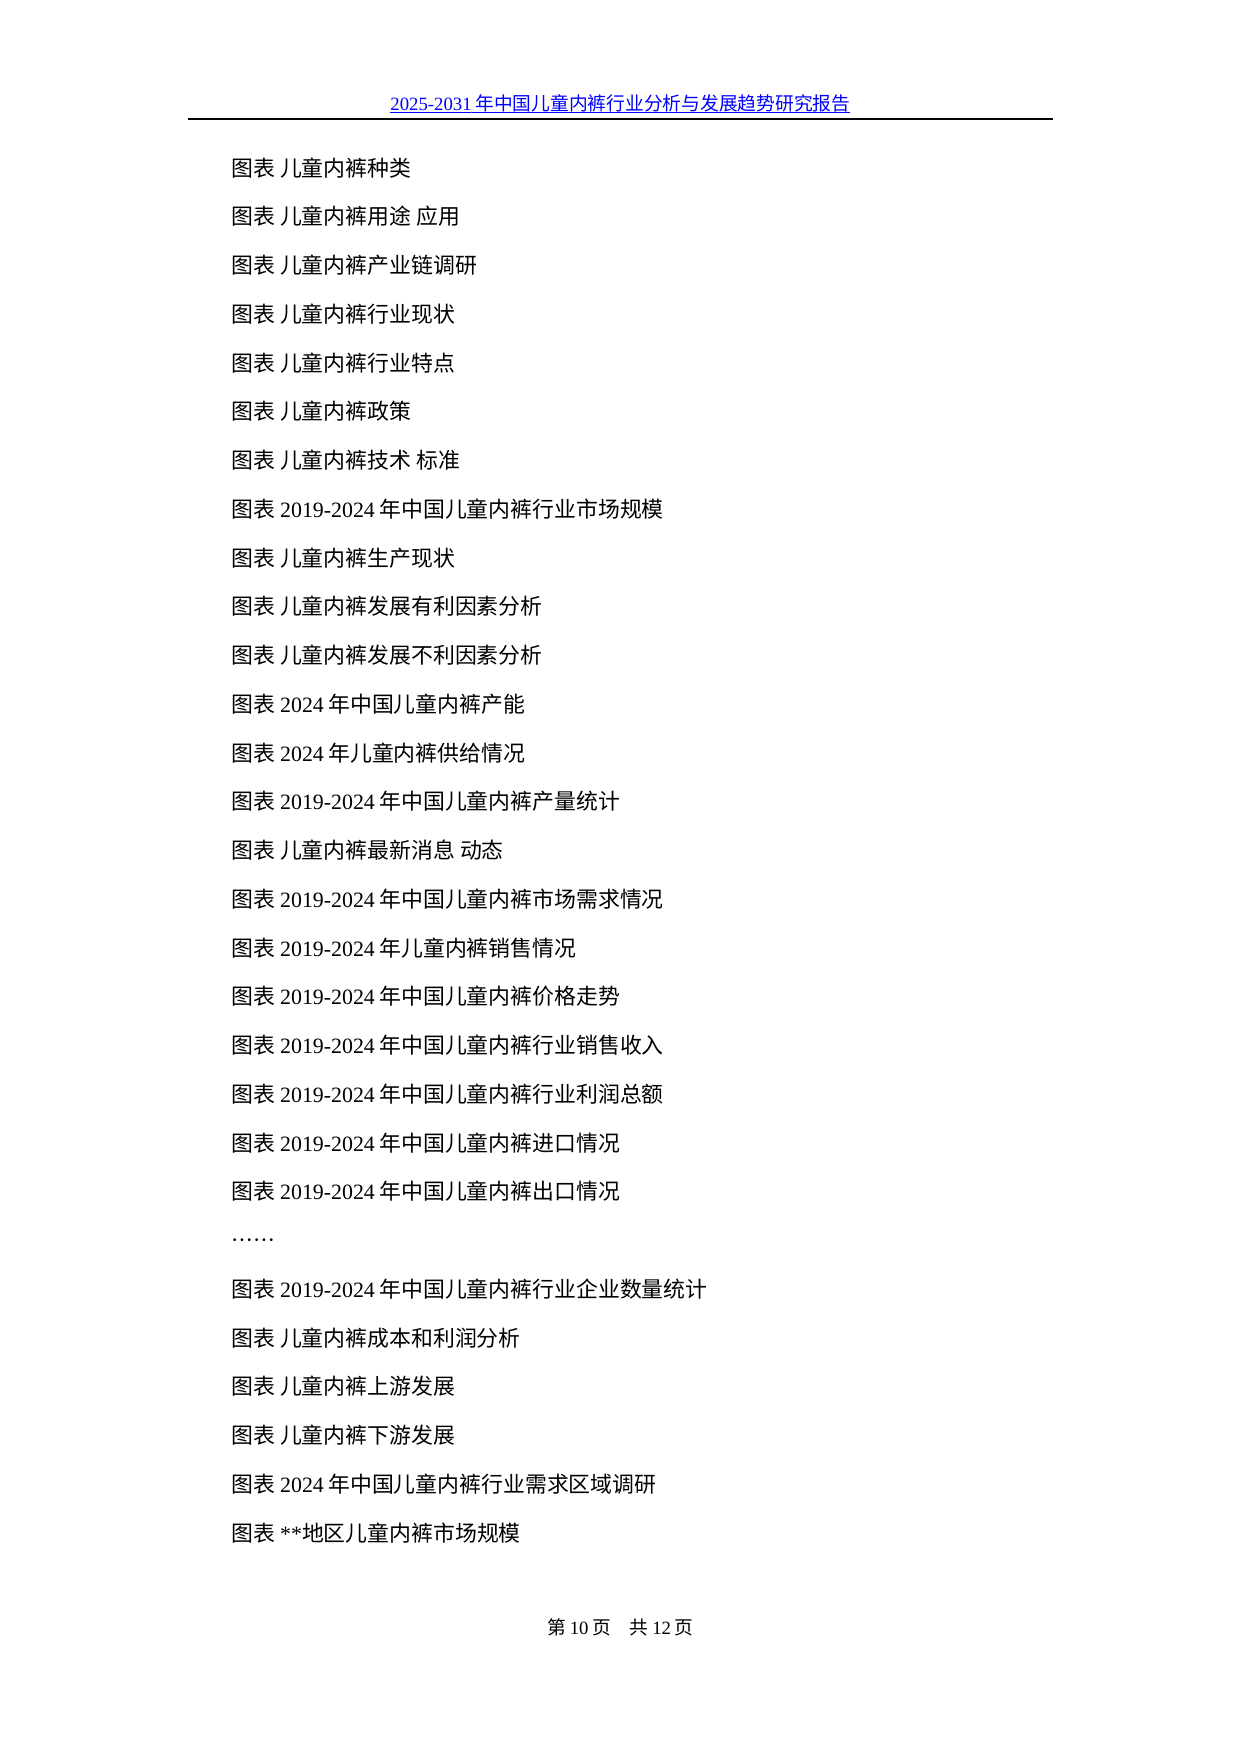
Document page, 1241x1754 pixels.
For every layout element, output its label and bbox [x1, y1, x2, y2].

text [187, 150, 1053, 1548]
